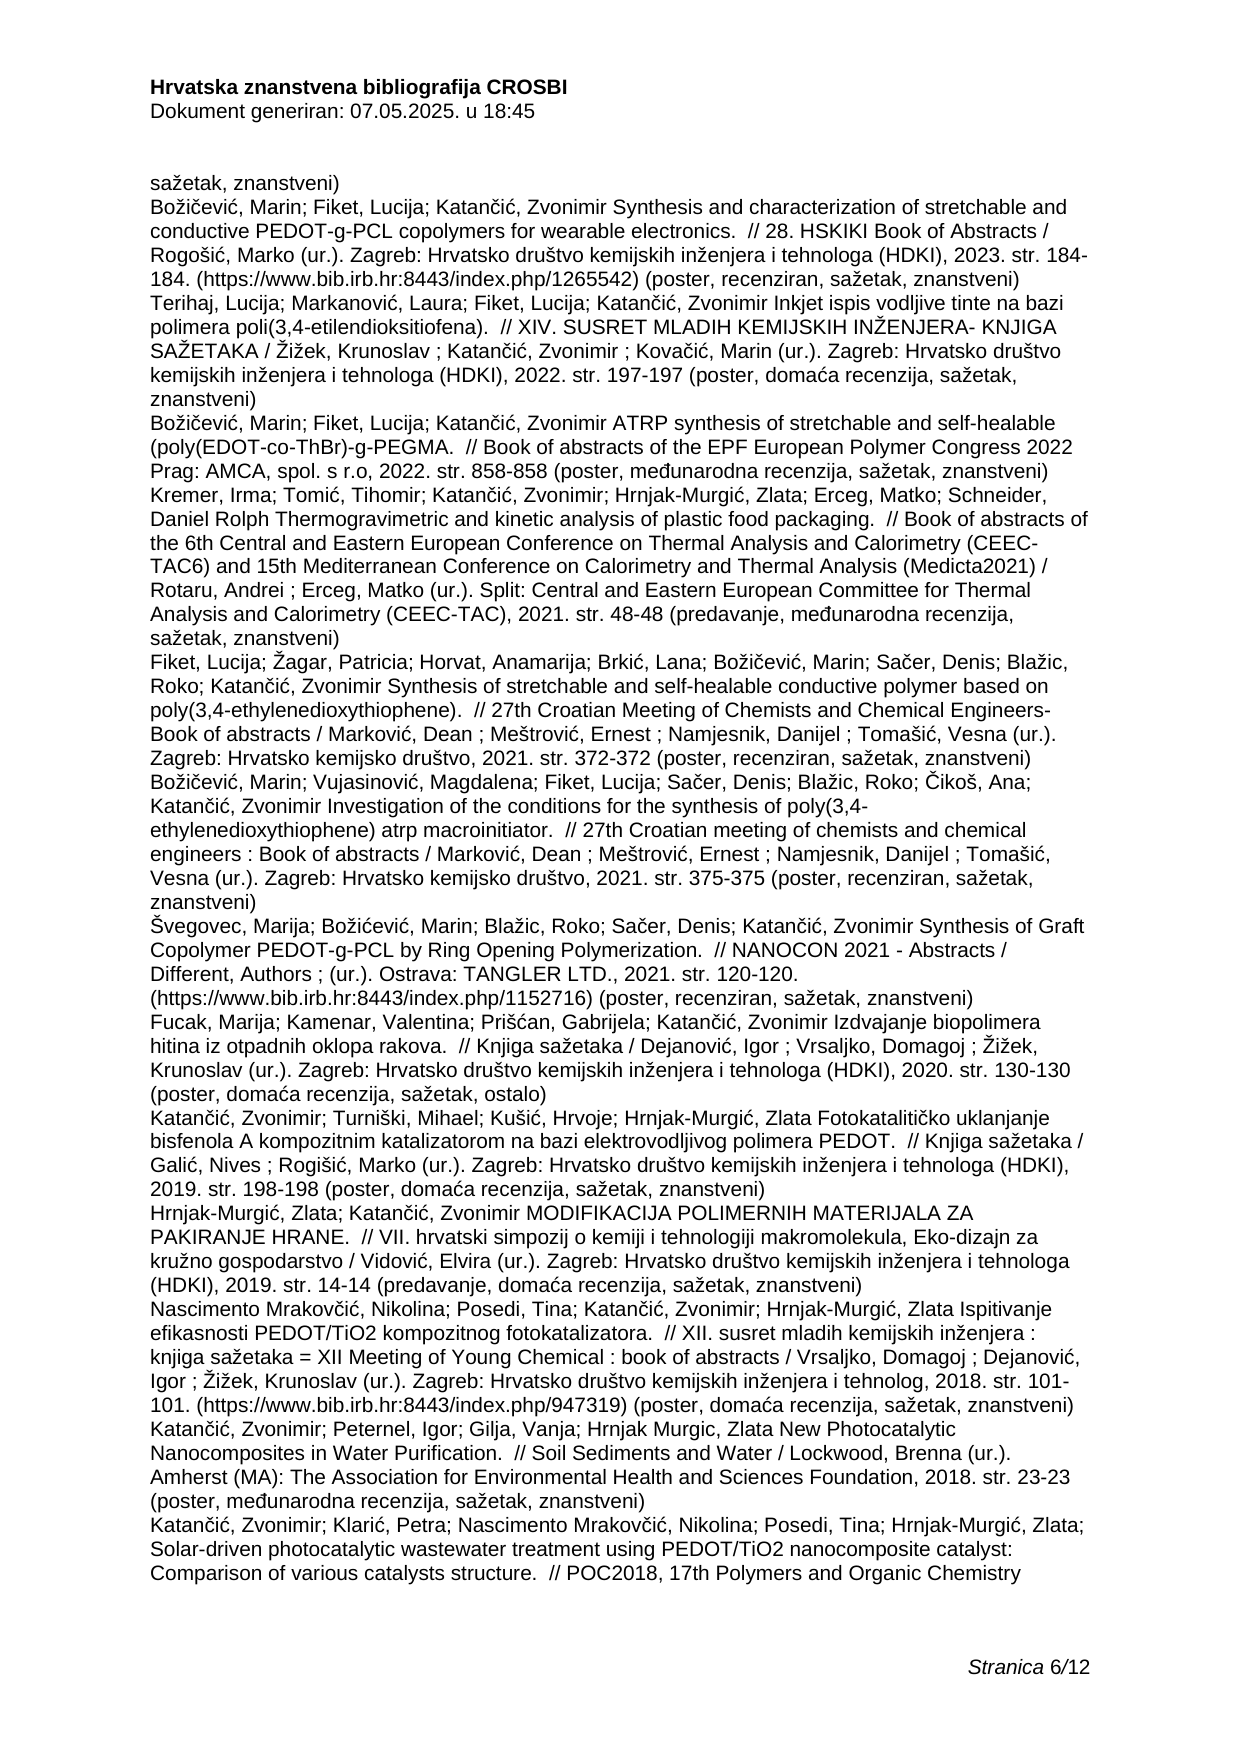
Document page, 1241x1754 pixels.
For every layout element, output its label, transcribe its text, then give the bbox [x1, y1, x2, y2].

text Katančić, Zvonimir; Peternel, Igor; Gilja, Vanja; Hrnjak Murgic, Zlata [150, 1417, 1090, 1513]
text Božičević, Marin; Vujasinović, Magdalena; Fiket, Lucija; Sačer, Denis; Blažic, Roko; Čikoš, Ana; Katančić, Zvonimir [150, 770, 1090, 914]
text Švegovec, Marija; Božićević, Marin; Blažic, Roko; Sačer, Denis; Katančić, Zvonimir [150, 914, 1090, 1009]
text Katančić, Zvonimir; Turniški, Mihael; Kušić, Hrvoje; Hrnjak-Murgić, Zlata [150, 1105, 1090, 1201]
text Fiket, Lucija; Žagar, Patricia; Horvat, Anamarija; Brkić, Lana; Božičević, Marin; Sačer, Denis; Blažic, Roko; Katančić, Zvonimir [150, 650, 1090, 770]
text Terihaj, Lucija; Markanović, Laura; Fiket, Lucija; Katančić, Zvonimir [150, 291, 1090, 411]
text Nascimento Mrakovčić, Nikolina; Posedi, Tina; Katančić, Zvonimir; Hrnjak-Murgić, Zlata [150, 1297, 1090, 1417]
text Božičević, Marin; Fiket, Lucija; Katančić, Zvonimir [150, 195, 1090, 291]
text Hrnjak-Murgić, Zlata; Katančić, Zvonimir [150, 1201, 1090, 1297]
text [150, 1513, 1090, 1584]
text Božičević, Marin; Fiket, Lucija; Katančić, Zvonimir [150, 411, 1090, 482]
text Kremer, Irma; Tomić, Tihomir; Katančić, Zvonimir; Hrnjak-Murgić, Zlata; Erceg, Matko; Schneider, Daniel Rolph [150, 482, 1090, 650]
text Fucak, Marija; Kamenar, Valentina; Prišćan, Gabrijela; Katančić, Zvonimir [150, 1009, 1090, 1105]
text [150, 171, 1090, 195]
